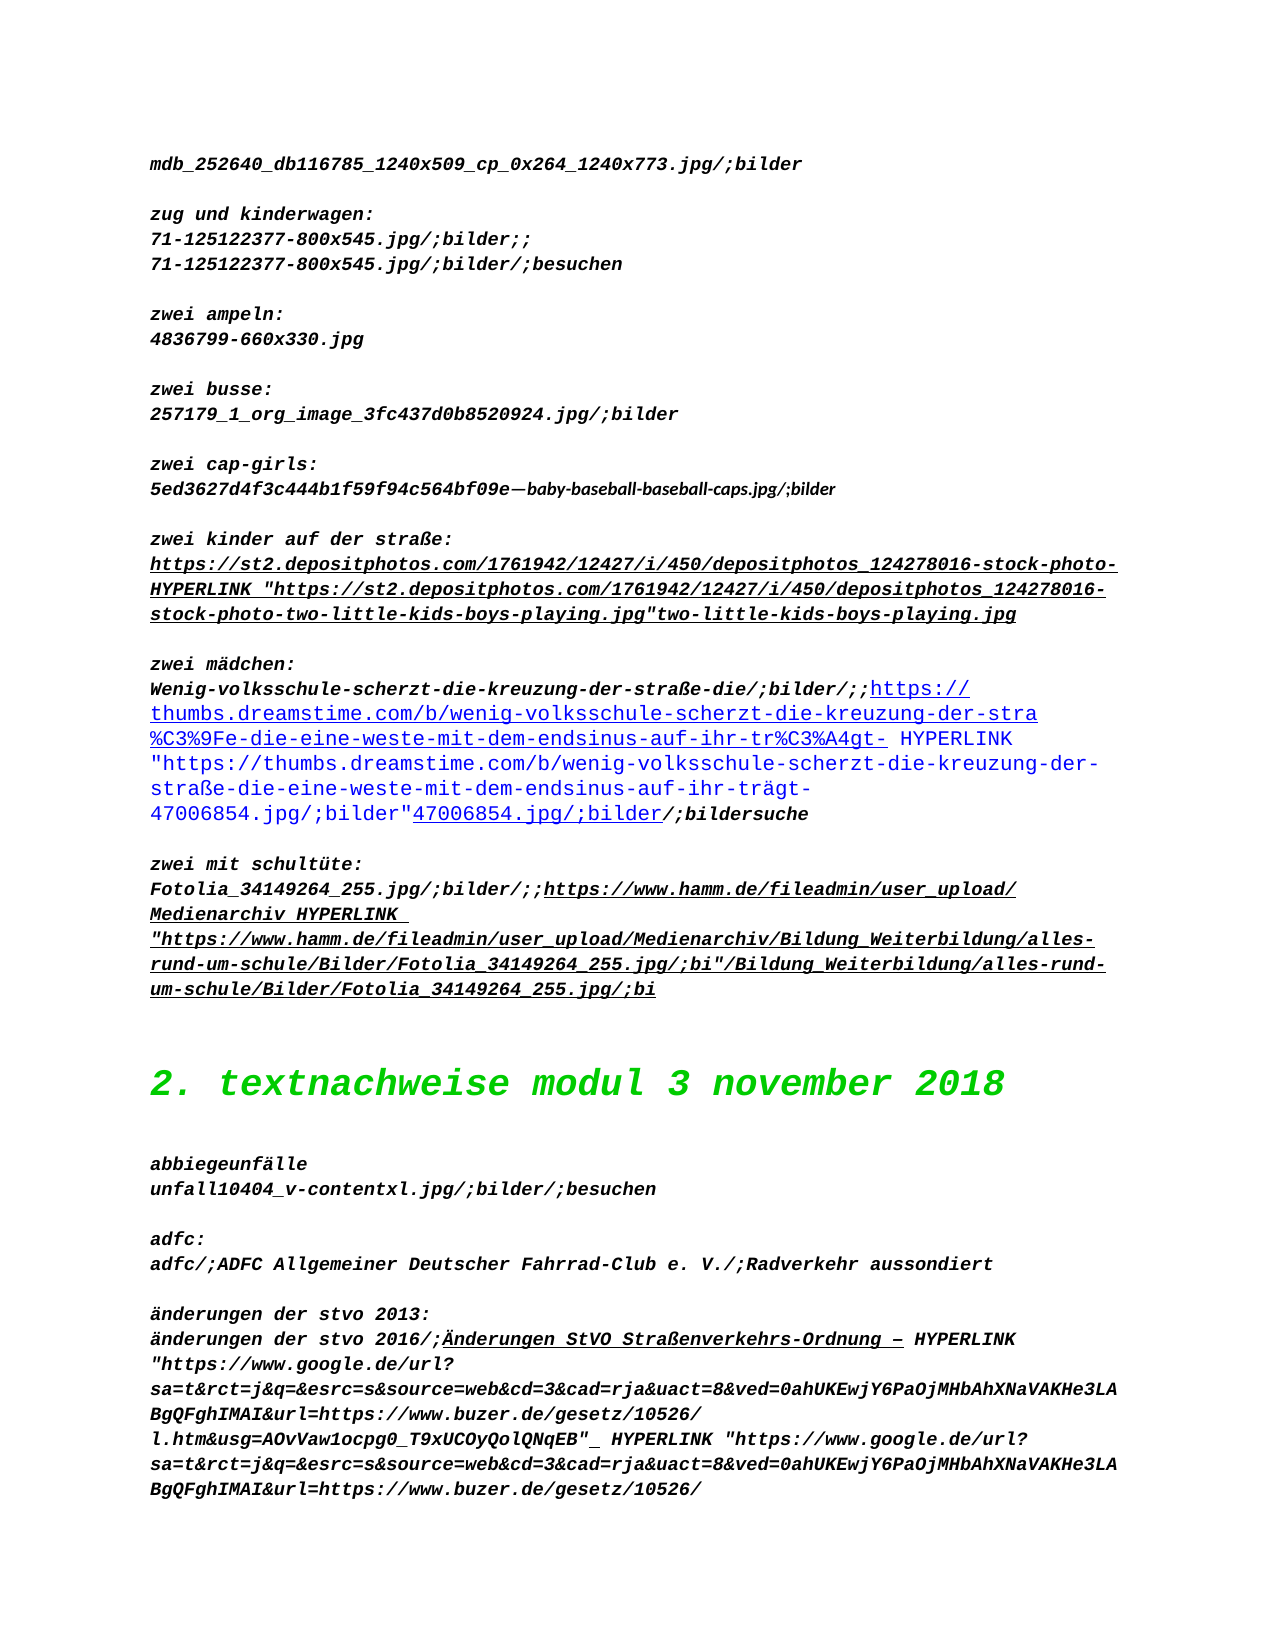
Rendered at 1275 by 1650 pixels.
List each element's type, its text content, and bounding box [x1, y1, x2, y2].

text 71-125122377-800x545.jpg/;bilder;; [150, 225, 1125, 250]
text 4836799-660x330.jpg [150, 325, 1125, 350]
text abbiegeunfälle [150, 1150, 1125, 1175]
text zug und kinderwagen: [150, 200, 1125, 225]
text Fotolia_34149264_255.jpg/;bilder/;;https://www.hamm.de/fileadmin/user_upload/Medienarchiv HYPERLINK "https://www.hamm.de/fileadmin/user_upload/Medienarchiv/Bildung_Weiterbildung/alles-rund-um-schule/Bilder/Fotolia_34149264_255.jpg/;bi"/Bildung_Weiterbildung/alles-rund-um-schule/Bilder/Fotolia_34149264_255.jpg/;bi [150, 875, 1125, 1000]
text adfc: [150, 1225, 1125, 1250]
text zwei mit schultüte: [150, 850, 1125, 875]
text 71-125122377-800x545.jpg/;bilder/;besuchen [150, 250, 1125, 275]
text Wenig-volksschule-scherzt-die-kreuzung-der-straße-die/;bilder/;;https://thumbs.dreamstime.com/b/wenig-volksschule-scherzt-die-kreuzung-der-stra%C3%9Fe-die-eine-weste-mit-dem-endsinus-auf-ihr-tr%C3%A4gt- HYPERLINK "https://thumbs.dreamstime.com/b/wenig-volksschule-scherzt-die-kreuzung-der-straße-die-eine-weste-mit-dem-endsinus-auf-ihr-trägt-47006854.jpg/;bilder"47006854.jpg/;bilder/;bildersuche [150, 675, 1125, 825]
text 2. textnachweise modul 3 november 2018 [150, 1075, 1125, 1100]
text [150, 1325, 1125, 1500]
text adfc/;ADFC Allgemeiner Deutscher Fahrrad-Club e. V./;Radverkehr aussondiert [150, 1250, 1125, 1275]
text mdb_252640_db116785_1240x509_cp_0x264_1240x773.jpg/;bilder [150, 150, 1125, 175]
text zwei kinder auf der straße: [150, 525, 1125, 550]
text zwei mädchen: [150, 650, 1125, 675]
text https://st2.depositphotos.com/1761942/12427/i/450/depositphotos_124278016-stock-photo- HYPERLINK "https://st2.depositphotos.com/1761942/12427/i/450/depositphotos_124278016-stock-photo-two-little-kids-boys-playing.jpg"two-little-kids-boys-playing.jpg [150, 550, 1125, 625]
text 257179_1_org_image_3fc437d0b8520924.jpg/;bilder [150, 400, 1125, 425]
text änderungen der stvo 2013: [150, 1300, 1125, 1325]
text zwei busse: [150, 375, 1125, 400]
text unfall10404_v-contentxl.jpg/;bilder/;besuchen [150, 1175, 1125, 1200]
text zwei ampeln: [150, 300, 1125, 325]
text 5ed3627d4f3c444b1f59f94c564bf09e—baby-baseball-baseball-caps.jpg/;bilder [150, 475, 1125, 500]
text zwei cap-girls: [150, 450, 1125, 475]
